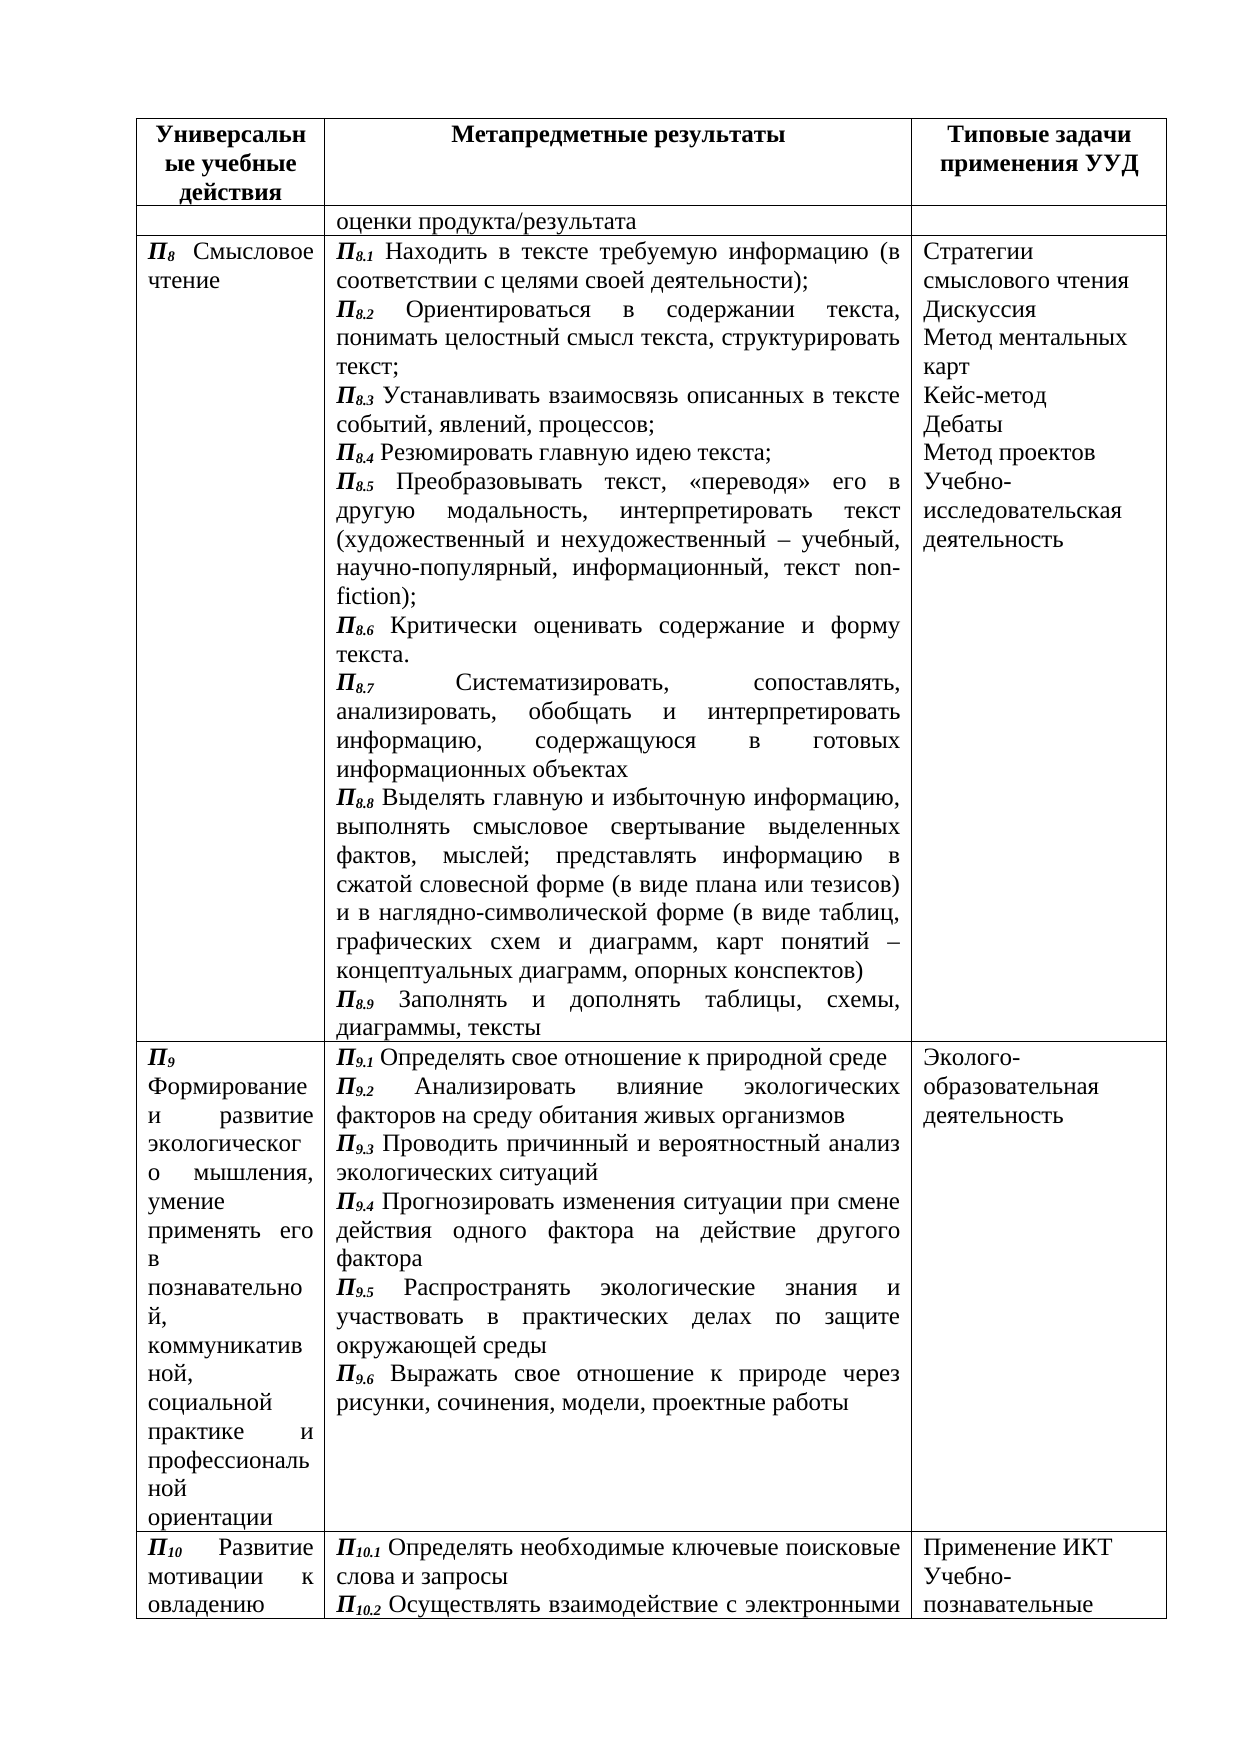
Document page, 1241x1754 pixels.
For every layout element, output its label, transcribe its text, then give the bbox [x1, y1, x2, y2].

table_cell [325, 1532, 911, 1618]
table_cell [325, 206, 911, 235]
table_cell П8 Смысловое чтение [137, 236, 324, 1041]
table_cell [912, 206, 1166, 235]
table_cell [137, 1532, 324, 1618]
table_cell Эколого-образовательная деятельность [912, 1042, 1166, 1531]
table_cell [137, 206, 324, 235]
table_header Универсальные учебные действия [137, 119, 324, 205]
table_header Типовые задачи применения УУД [912, 119, 1166, 205]
table_cell Стратегии смыслового чтения Дискуссия Метод ментальных карт Кейс-метод Дебаты Метод проектов Учебно-исследовательская деятельность [912, 236, 1166, 1041]
table_cell П8.1 Находить в тексте требуемую информацию (в соответствии с целями своей деятельности); П8.2 Ориентироваться в содержании текста, понимать целостный смысл текста, структурировать текст; П8.3 Устанавливать взаимосвязь описанных в тексте событий, явлений, процессов; П8.4 Резюмировать главную идею текста; П8.5 Преобразовывать текст, «переводя» его в другую модальность, интерпретировать текст (художественный и нехудожественный – учебный, научно-популярный, информационный, текст non-fiction); П8.6 Критически оценивать содержание и форму текста. П8.7 Систематизировать, сопоставлять, анализировать, обобщать и интерпретировать информацию, содержащуюся в готовых информационных объектах П8.8 Выделять главную и избыточную информацию, выполнять смысловое свертывание выделенных фактов, мыслей; представлять информацию в сжатой словесной форме (в виде плана или тезисов) и в наглядно-символической форме (в виде таблиц, графических схем и диаграмм, карт понятий – концептуальных диаграмм, опорных конспектов) П8.9 Заполнять и дополнять таблицы, схемы, диаграммы, тексты [325, 236, 911, 1041]
table_cell П9 Формирование и развитие экологического мышления, умение применять его в познавательной, коммуникативной, социальной практике и профессиональной ориентации [137, 1042, 324, 1531]
table_cell П9.1 Определять свое отношение к природной среде П9.2 Анализировать влияние экологических факторов на среду обитания живых организмов П9.3 Проводить причинный и вероятностный анализ экологических ситуаций П9.4 Прогнозировать изменения ситуации при смене действия одного фактора на действие другого фактора П9.5 Распространять экологические знания и участвовать в практических делах по защите окружающей среды П9.6 Выражать свое отношение к природе через рисунки, сочинения, модели, проектные работы [325, 1042, 911, 1531]
table_header Метапредметные результаты [325, 119, 911, 205]
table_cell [912, 1532, 1166, 1618]
